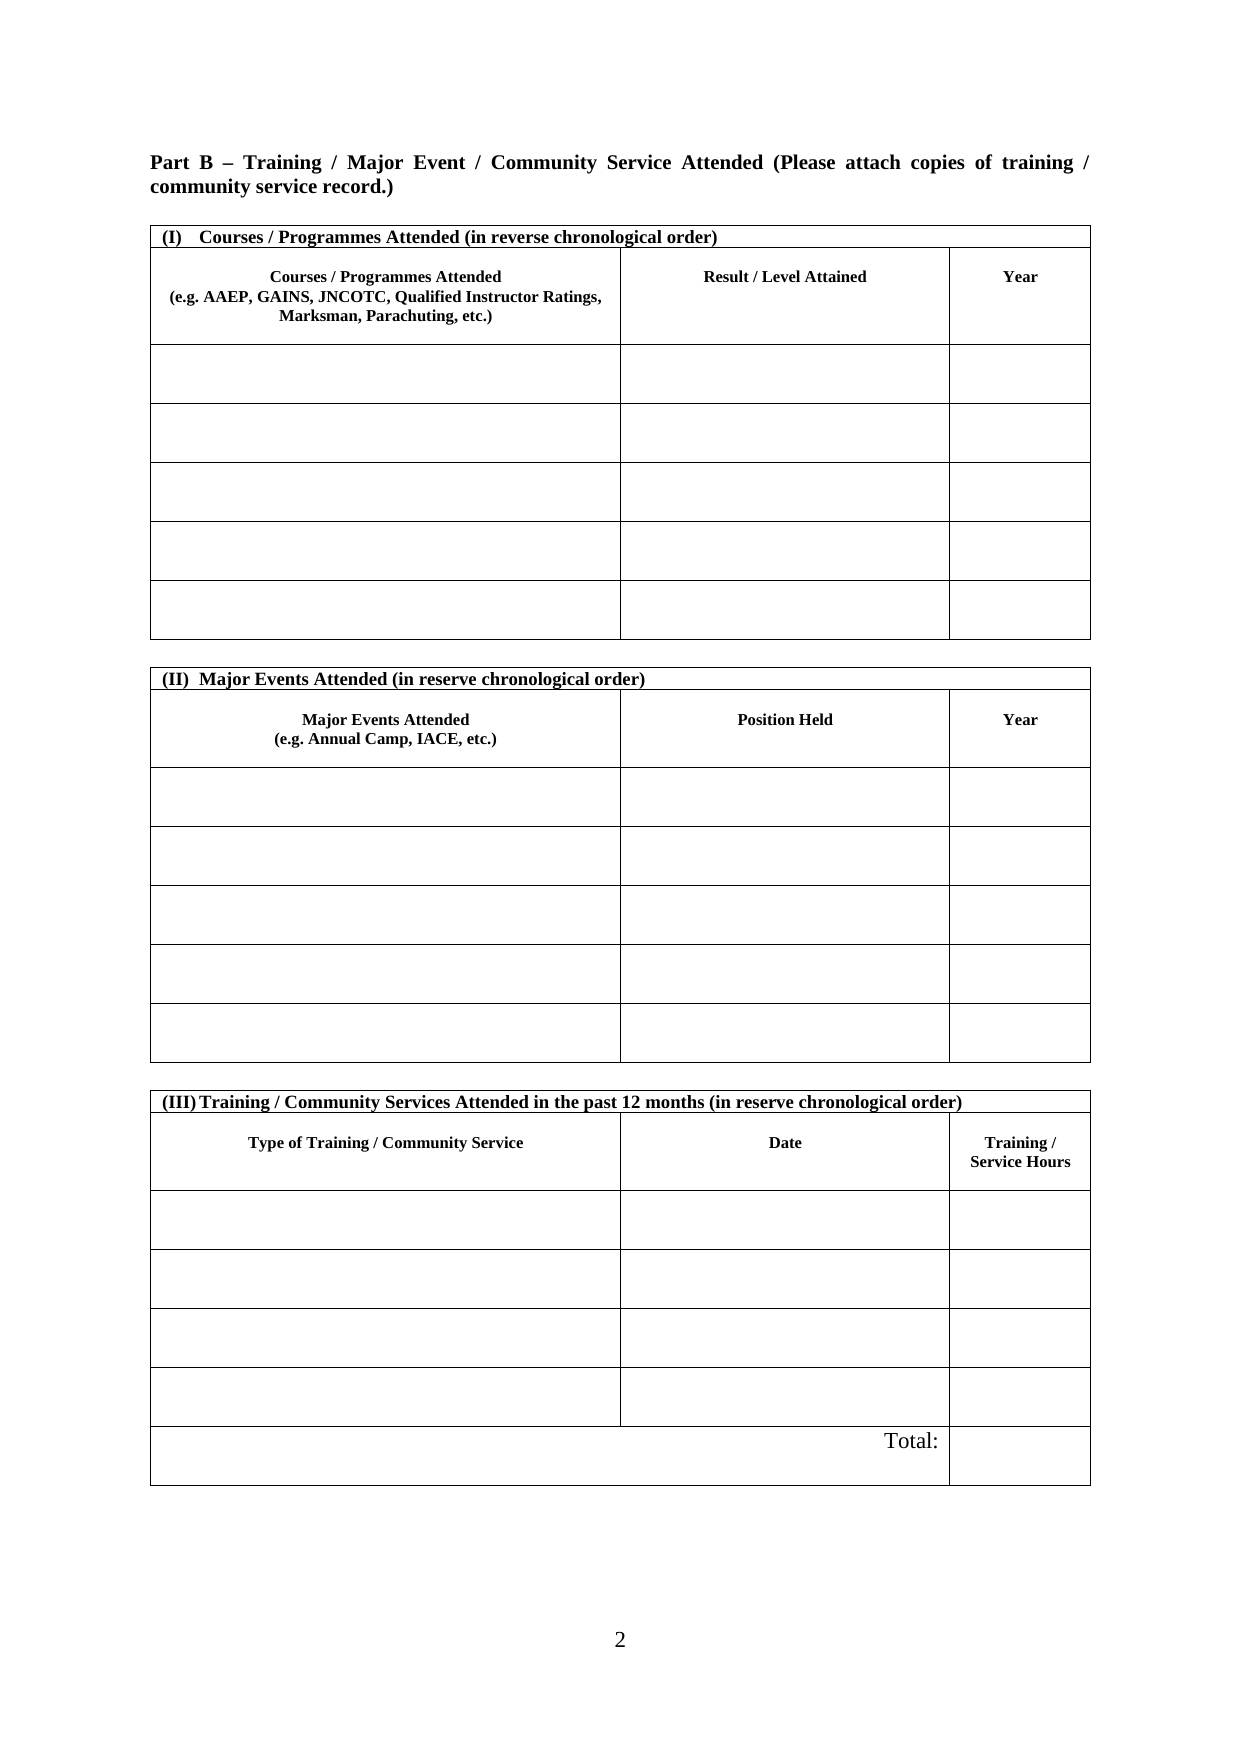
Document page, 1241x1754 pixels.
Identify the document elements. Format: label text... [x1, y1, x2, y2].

table_cell [151, 886, 620, 944]
table_cell [950, 1427, 1090, 1485]
table_cell [151, 1368, 620, 1426]
table_cell [621, 522, 949, 580]
table_cell [621, 463, 949, 521]
table_cell [621, 945, 949, 1003]
table_header Training / Community Services Attended in the past 12 months (in reserve chronological order) [151, 1091, 1090, 1112]
table_cell [950, 1368, 1090, 1426]
table_cell [950, 1250, 1090, 1308]
table_cell Total: [151, 1427, 949, 1485]
table_cell Date [621, 1113, 949, 1190]
table_cell [151, 404, 620, 462]
table_cell [950, 1191, 1090, 1249]
table_header Major Events Attended (in reserve chronological order) [151, 668, 1090, 689]
table_cell [950, 522, 1090, 580]
table_cell [151, 522, 620, 580]
table_cell [950, 345, 1090, 403]
table_cell [151, 1191, 620, 1249]
table_cell Courses / Programmes Attended (e.g. AAEP, GAINS, JNCOTC, Qualified Instructor Ratings, Marksman, Parachuting, etc.) [151, 248, 620, 344]
table_cell [621, 768, 949, 826]
table_cell [950, 404, 1090, 462]
table_cell Training / Service Hours [950, 1113, 1090, 1190]
table_cell [621, 1250, 949, 1308]
table_cell [151, 463, 620, 521]
table_cell [151, 945, 620, 1003]
table_header Courses / Programmes Attended (in reverse chronological order) [151, 226, 1090, 247]
table_cell Type of Training / Community Service [151, 1113, 620, 1190]
table_cell Position Held [621, 690, 949, 767]
table_cell Year [950, 690, 1090, 767]
table_cell [950, 768, 1090, 826]
table_cell [621, 1309, 949, 1367]
table_cell [621, 345, 949, 403]
table_cell Year [950, 248, 1090, 344]
table_cell [151, 1250, 620, 1308]
table_cell [151, 345, 620, 403]
table_cell [950, 581, 1090, 639]
table_cell [621, 886, 949, 944]
table_cell [151, 1309, 620, 1367]
table_cell Result / Level Attained [621, 248, 949, 344]
table_cell [151, 768, 620, 826]
table_cell [950, 827, 1090, 885]
table_cell [151, 827, 620, 885]
table_cell [950, 463, 1090, 521]
table_cell [950, 1309, 1090, 1367]
table_cell [621, 1191, 949, 1249]
table_cell [621, 581, 949, 639]
text Part B – Training / Major Event / Community Service Attended (Please attach copies of training / community service record.) [150, 150, 1090, 198]
table_cell [950, 886, 1090, 944]
table_cell [950, 1004, 1090, 1062]
table_cell [151, 1004, 620, 1062]
table_cell [621, 1004, 949, 1062]
table_cell [621, 827, 949, 885]
table_cell [151, 581, 620, 639]
table_cell Major Events Attended (e.g. Annual Camp, IACE, etc.) [151, 690, 620, 767]
table_cell [950, 945, 1090, 1003]
table_cell [621, 1368, 949, 1426]
table_cell [621, 404, 949, 462]
